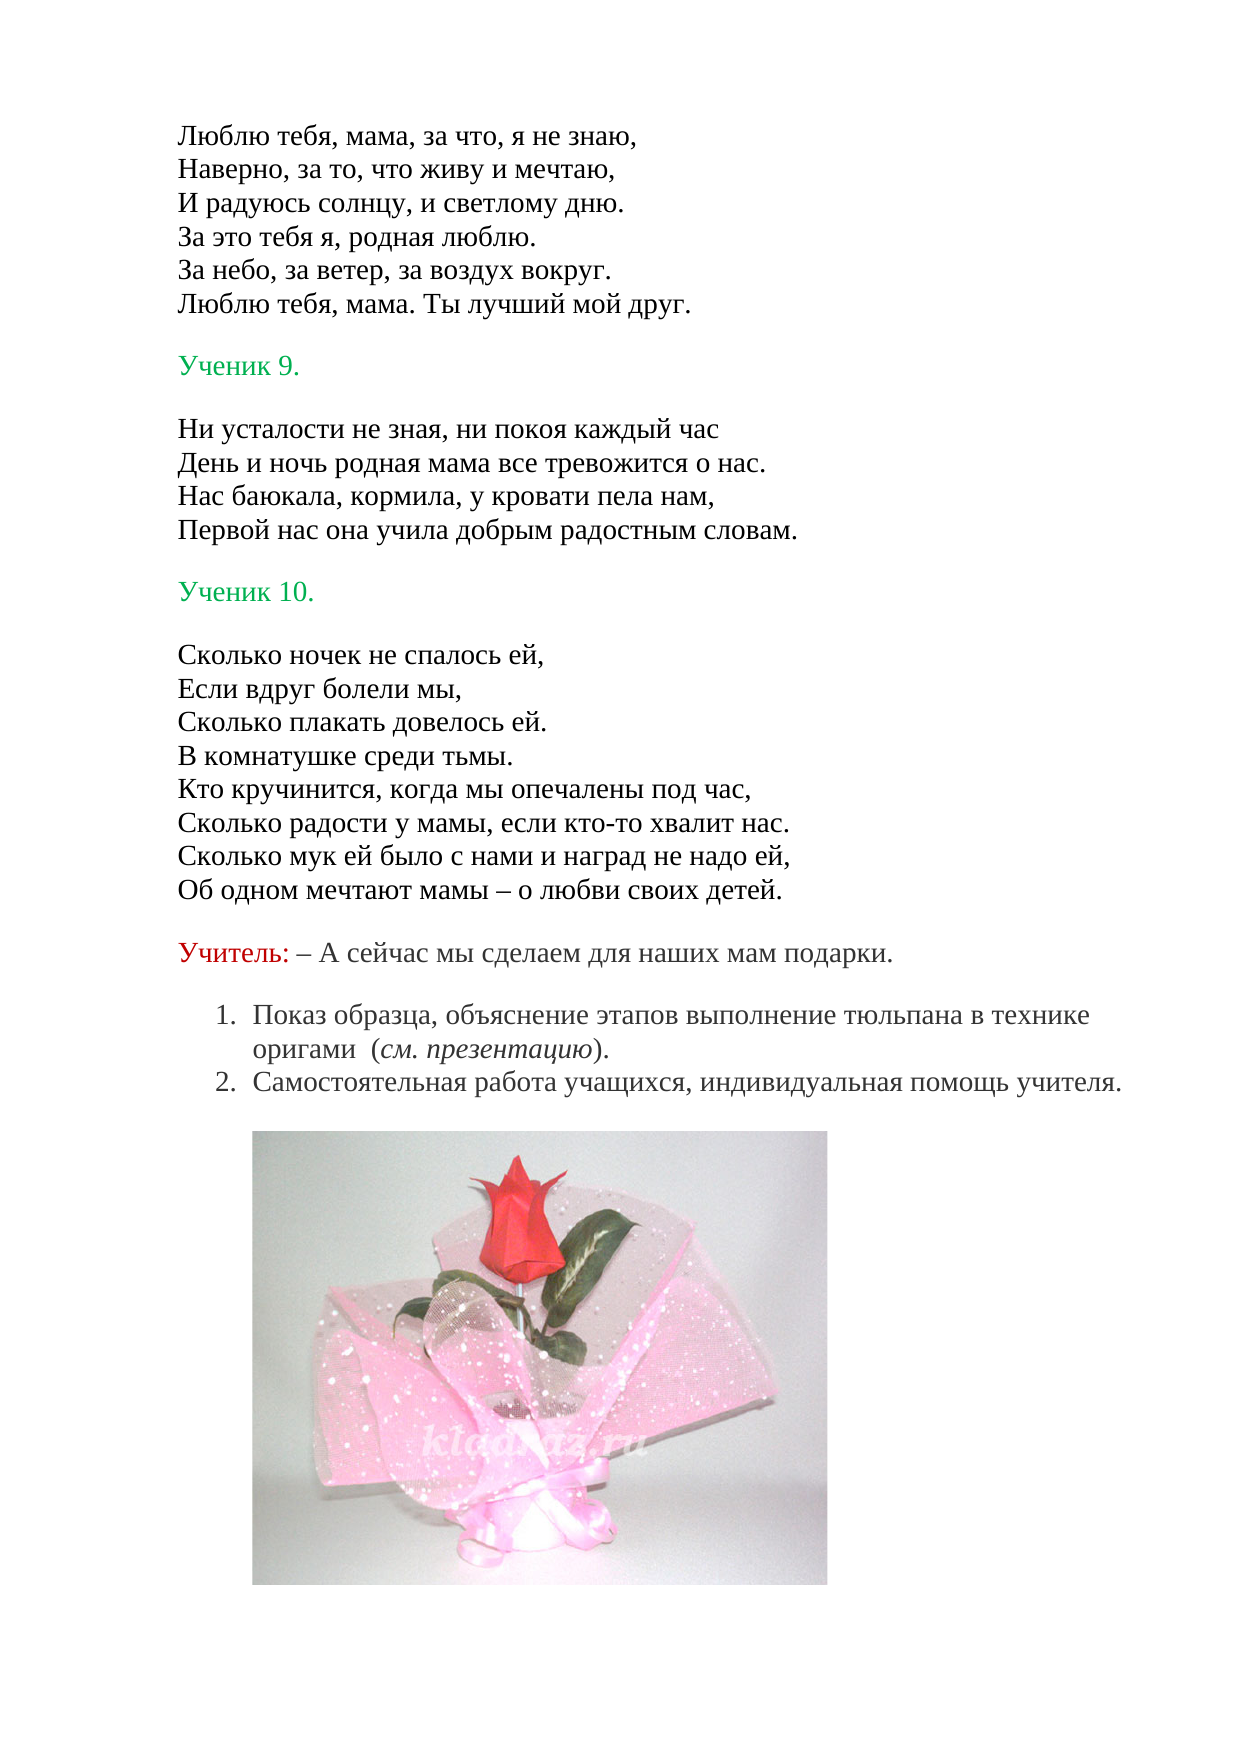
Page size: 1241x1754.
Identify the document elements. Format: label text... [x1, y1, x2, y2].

list Показ образца, объяснение этапов выполнение тюльпана в технике оригами (см. презентацию). [215, 997, 1152, 1064]
text Учитель: – А сейчас мы сделаем для наших мам подарки. [177, 935, 1152, 968]
text Люблю тебя, мама, за что, я не знаю, Наверно, за то, что живу и мечтаю, И радуюсь солнцу, и светлому дню. За это тебя я, родная люблю. За небо, за ветер, за воздух вокруг. Люблю тебя, мама. Ты лучший мой друг. [177, 118, 1152, 319]
text Ученик 9. [177, 348, 1152, 382]
text Ни усталости не зная, ни покоя каждый час День и ночь родная мама все тревожится о нас. Нас баюкала, кормила, у кровати пела нам, Первой нас она учила добрым радостным словам. [177, 411, 1152, 545]
picture [252, 1131, 828, 1585]
text Ученик 10. [177, 574, 1152, 608]
list Самостоятельная работа учащихся, индивидуальная помощь учителя. [215, 1064, 1152, 1098]
text Сколько ночек не спалось ей, Если вдруг болели мы, Сколько плакать довелось ей. В комнатушке среди тьмы. Кто кручинится, когда мы опечалены под час, Сколько радости у мамы, если кто-то хвалит нас. Сколько мук ей было с нами и наград не надо ей, Об одном мечтают мамы – о любви своих детей. [177, 637, 1152, 906]
